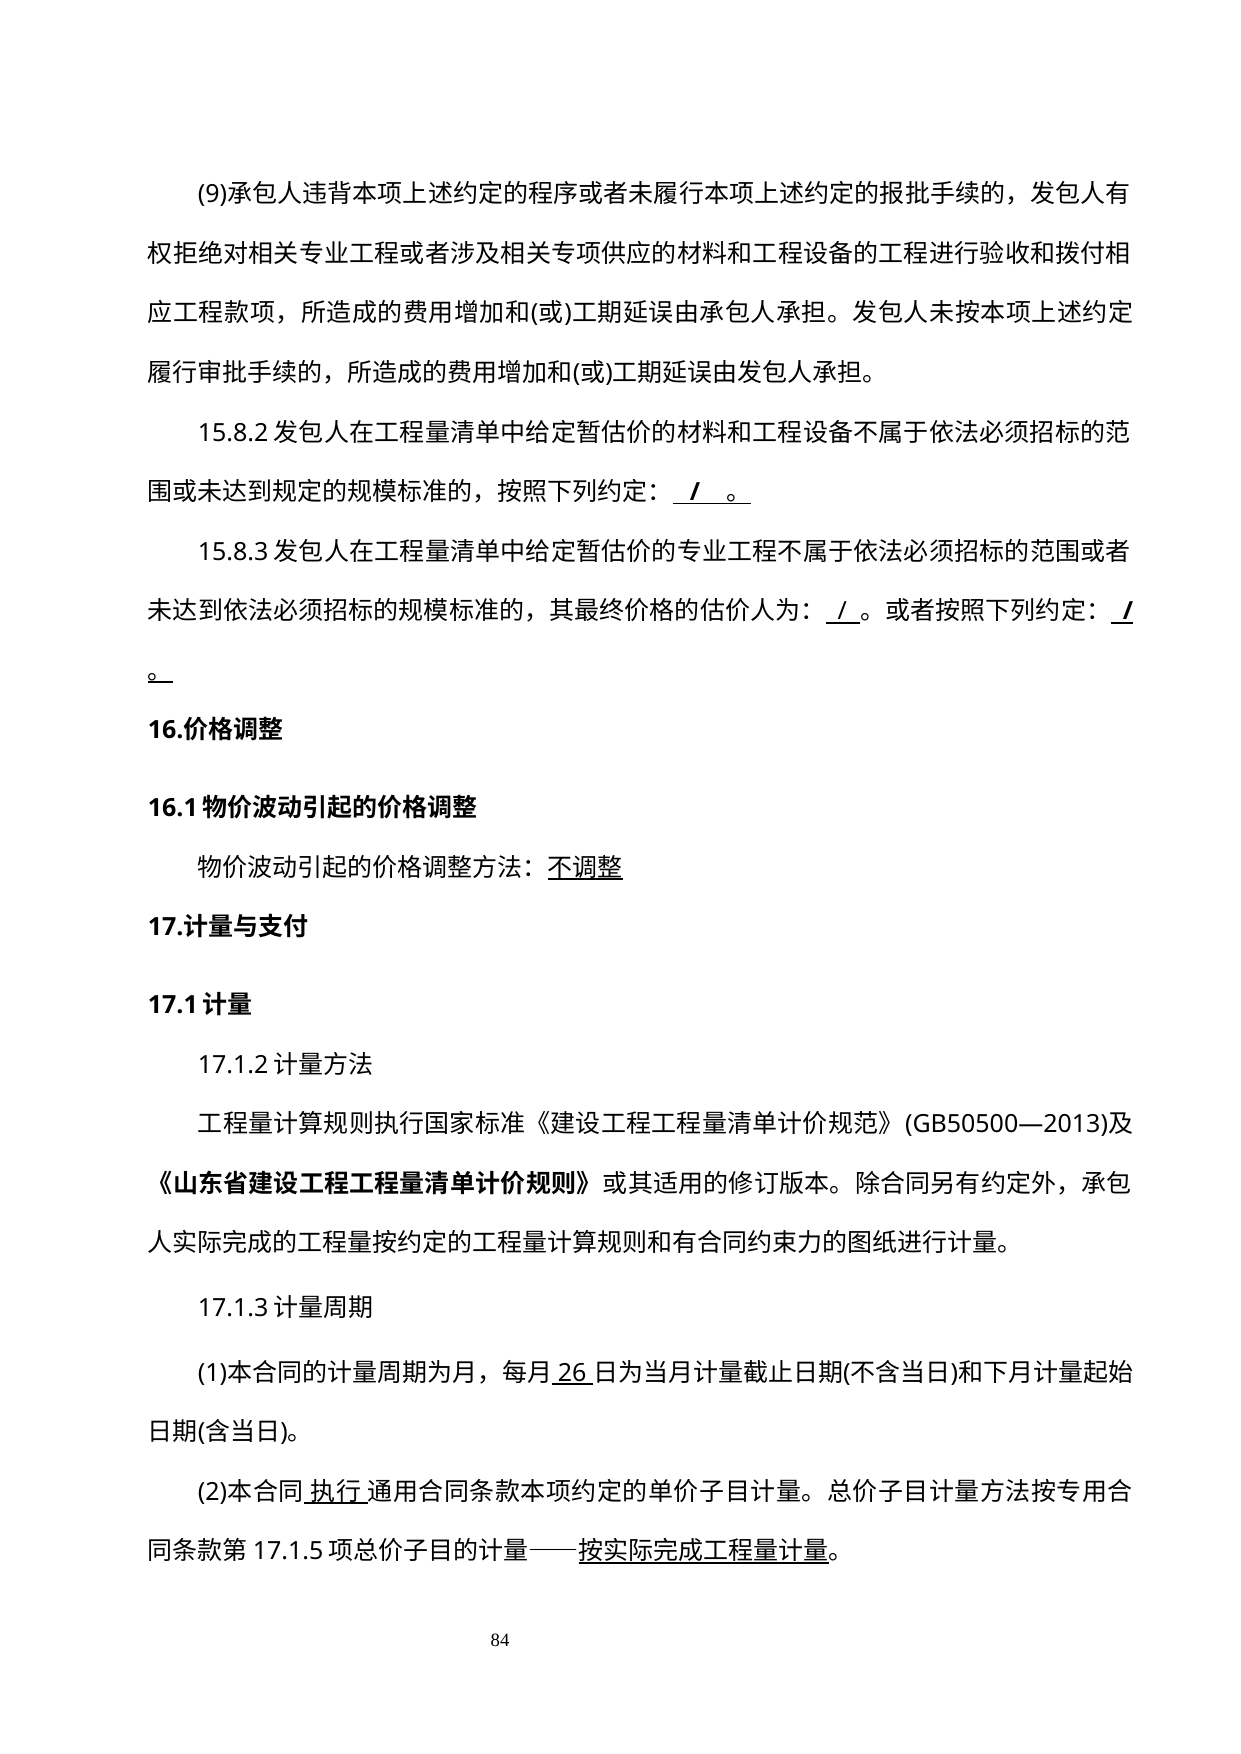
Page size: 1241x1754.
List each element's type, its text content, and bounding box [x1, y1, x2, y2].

text (9)承包人违背本项上述约定的程序或者未履行本项上述约定的报批手续的，发包人有权拒绝对相关专业工程或者涉及相关专项供应的材料和工程设备的工程进行验收和拨付相应工程款项，所造成的费用增加和(或)工期延误由承包人承担。发包人未按本项上述约定履行审批手续的，所造成的费用增加和(或)工期延误由发包人承担。 [148, 162, 1133, 400]
text 17.1.3计量周期 [148, 1276, 1133, 1335]
text 物价波动引起的价格调整方法：不调整 [148, 836, 1133, 895]
subtitle 17.1计量 [148, 973, 1133, 1032]
text 15.8.3发包人在工程量清单中给定暂估价的专业工程不属于依法必须招标的范围或者未达到依法必须招标的规模标准的，其最终价格的估价人为： / 。或者按照下列约定： / 。 [148, 519, 1133, 698]
text (1)本合同的计量周期为月，每月 26 日为当月计量截止日期(不含当日)和下月计量起始日期(含当日)。 [148, 1340, 1133, 1459]
subtitle 16.1物价波动引起的价格调整 [148, 776, 1133, 836]
text (2)本合同 执行 通用合同条款本项约定的单价子目计量。总价子目计量方法按专用合同条款第17.1.5项总价子目的计量——按实际完成工程量计量。 [148, 1459, 1133, 1579]
subtitle 17.计量与支付 [148, 895, 1133, 955]
subtitle 16.价格调整 [148, 698, 1133, 758]
text 工程量计算规则执行国家标准《建设工程工程量清单计价规范》(GB50500—2013)及《山东省建设工程工程量清单计价规则》或其适用的修订版本。除合同另有约定外，承包人实际完成的工程量按约定的工程量计算规则和有合同约束力的图纸进行计量。 [148, 1092, 1133, 1271]
text 15.8.2发包人在工程量清单中给定暂估价的材料和工程设备不属于依法必须招标的范围或未达到规定的规模标准的，按照下列约定： / 。 [148, 400, 1133, 519]
text 17.1.2计量方法 [148, 1032, 1133, 1092]
